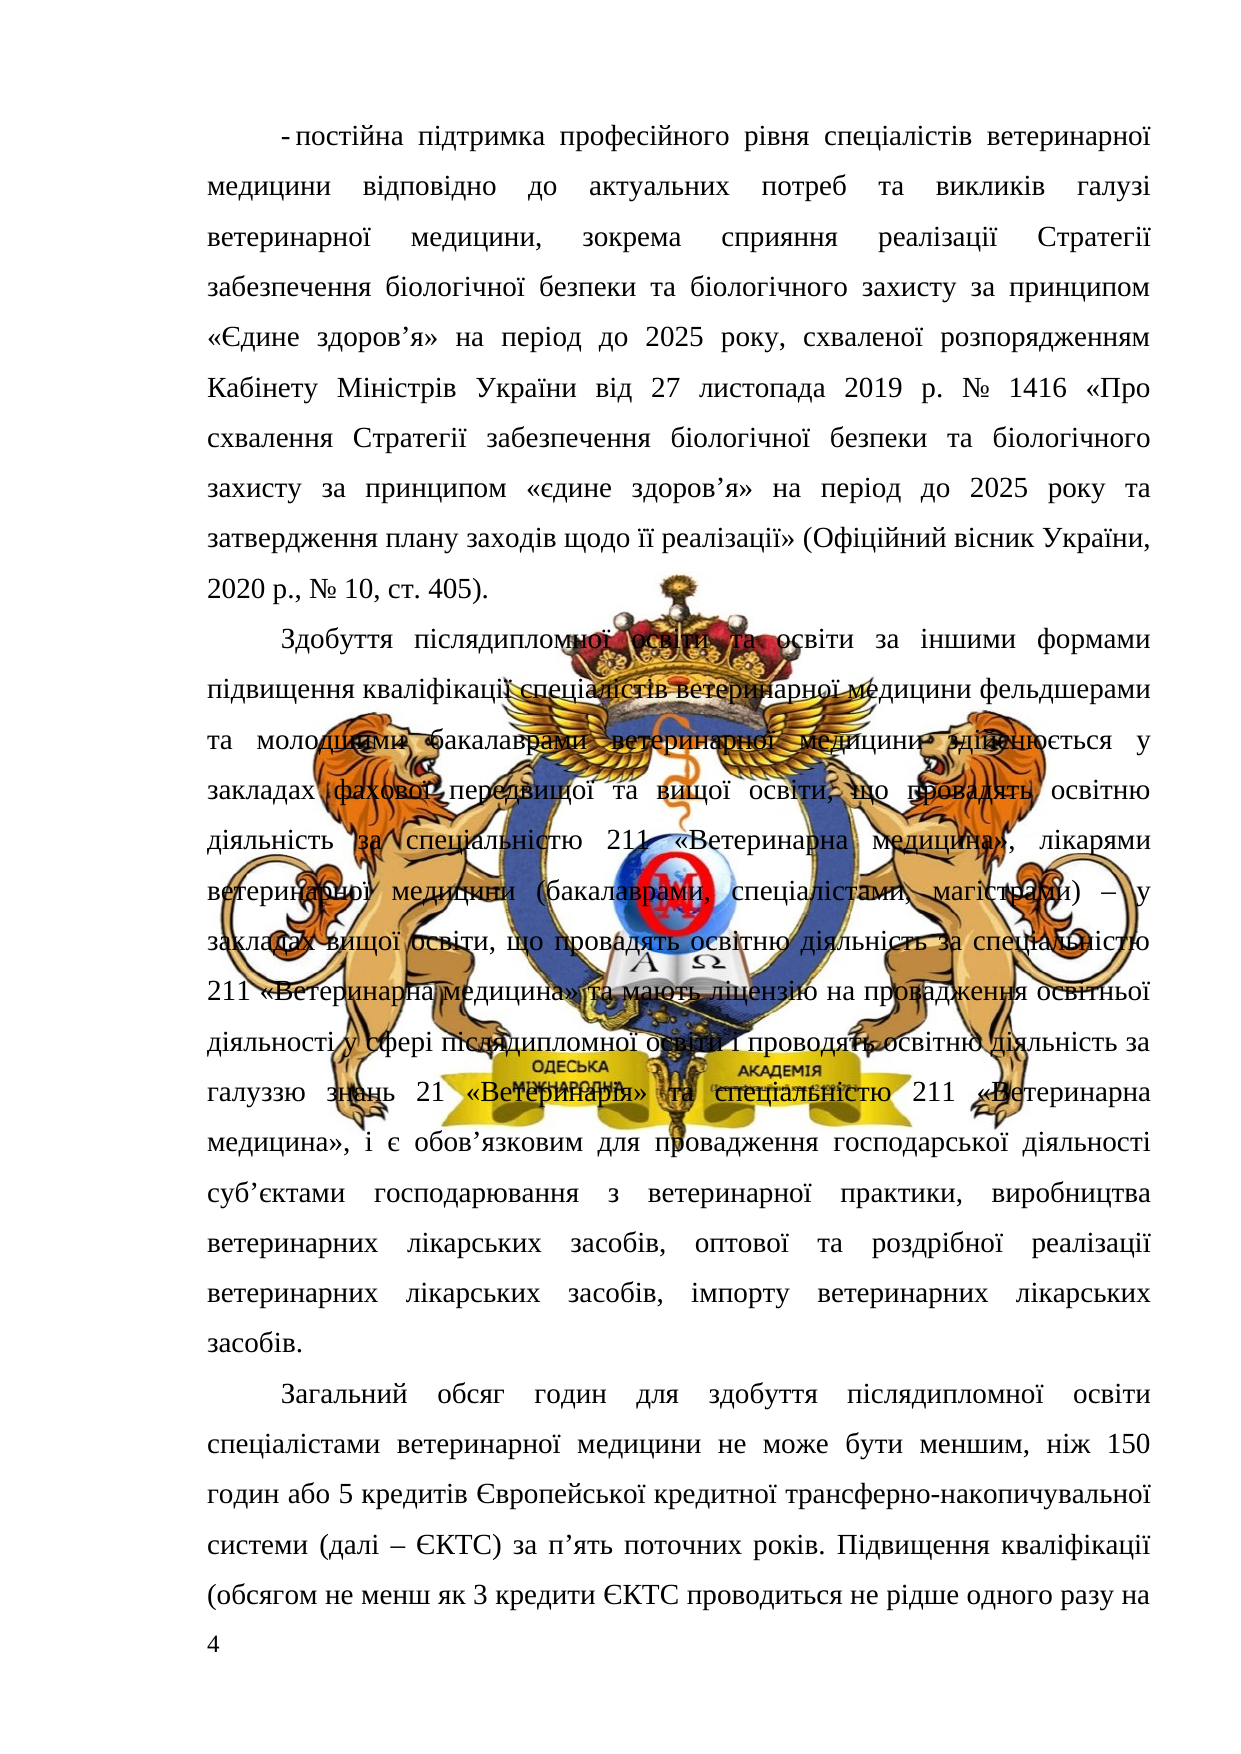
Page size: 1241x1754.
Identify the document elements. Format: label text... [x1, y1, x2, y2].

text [207, 1376, 1152, 1611]
list постійна підтримка професійного рівня спеціалістів ветеринарної медицини відповідно до актуальних потреб та викликів галузі ветеринарної медицини, зокрема сприяння реалізації Стратегії забезпечення біологічної безпеки та біологічного захисту за принципом «Єдине здоров’я» на період до 2025 року, схваленої розпорядженням Кабінету Міністрів України від 27 листопада 2019 р. № 1416 «Про схвалення Стратегії забезпечення біологічної безпеки та біологічного захисту за принципом «єдине здоров’я» на період до 2025 року та затвердження плану заходів щодо її реалізації» (Офіційний вісник України, 2020 р., № 10, ст. 405). [207, 118, 1152, 604]
text Здобуття післядипломної освіти та освіти за іншими формами підвищення кваліфікації спеціалістів ветеринарної медицини фельдшерами та молодшими бакалаврами ветеринарної медицини здійснюється у закладах фахової передвищої та вищої освіти, що провадять освітню діяльність за спеціальністю 211 «Ветеринарна медицина», лікарями ветеринарної медицини (бакалаврами, спеціалістами, магістрами) – у закладах вищої освіти, що провадять освітню діяльність за спеціальністю 211 «Ветеринарна медицина» та мають ліцензію на провадження освітньої діяльності у сфері післядипломної освіти і проводять освітню діяльність за галуззю знань 21 «Ветеринарія» та спеціальністю 211 «Ветеринарна медицина», і є обов’язковим для провадження господарської діяльності суб’єктами господарювання з ветеринарної практики, виробництва ветеринарних лікарських засобів, оптової та роздрібної реалізації ветеринарних лікарських засобів, імпорту ветеринарних лікарських засобів. [207, 621, 1152, 1359]
